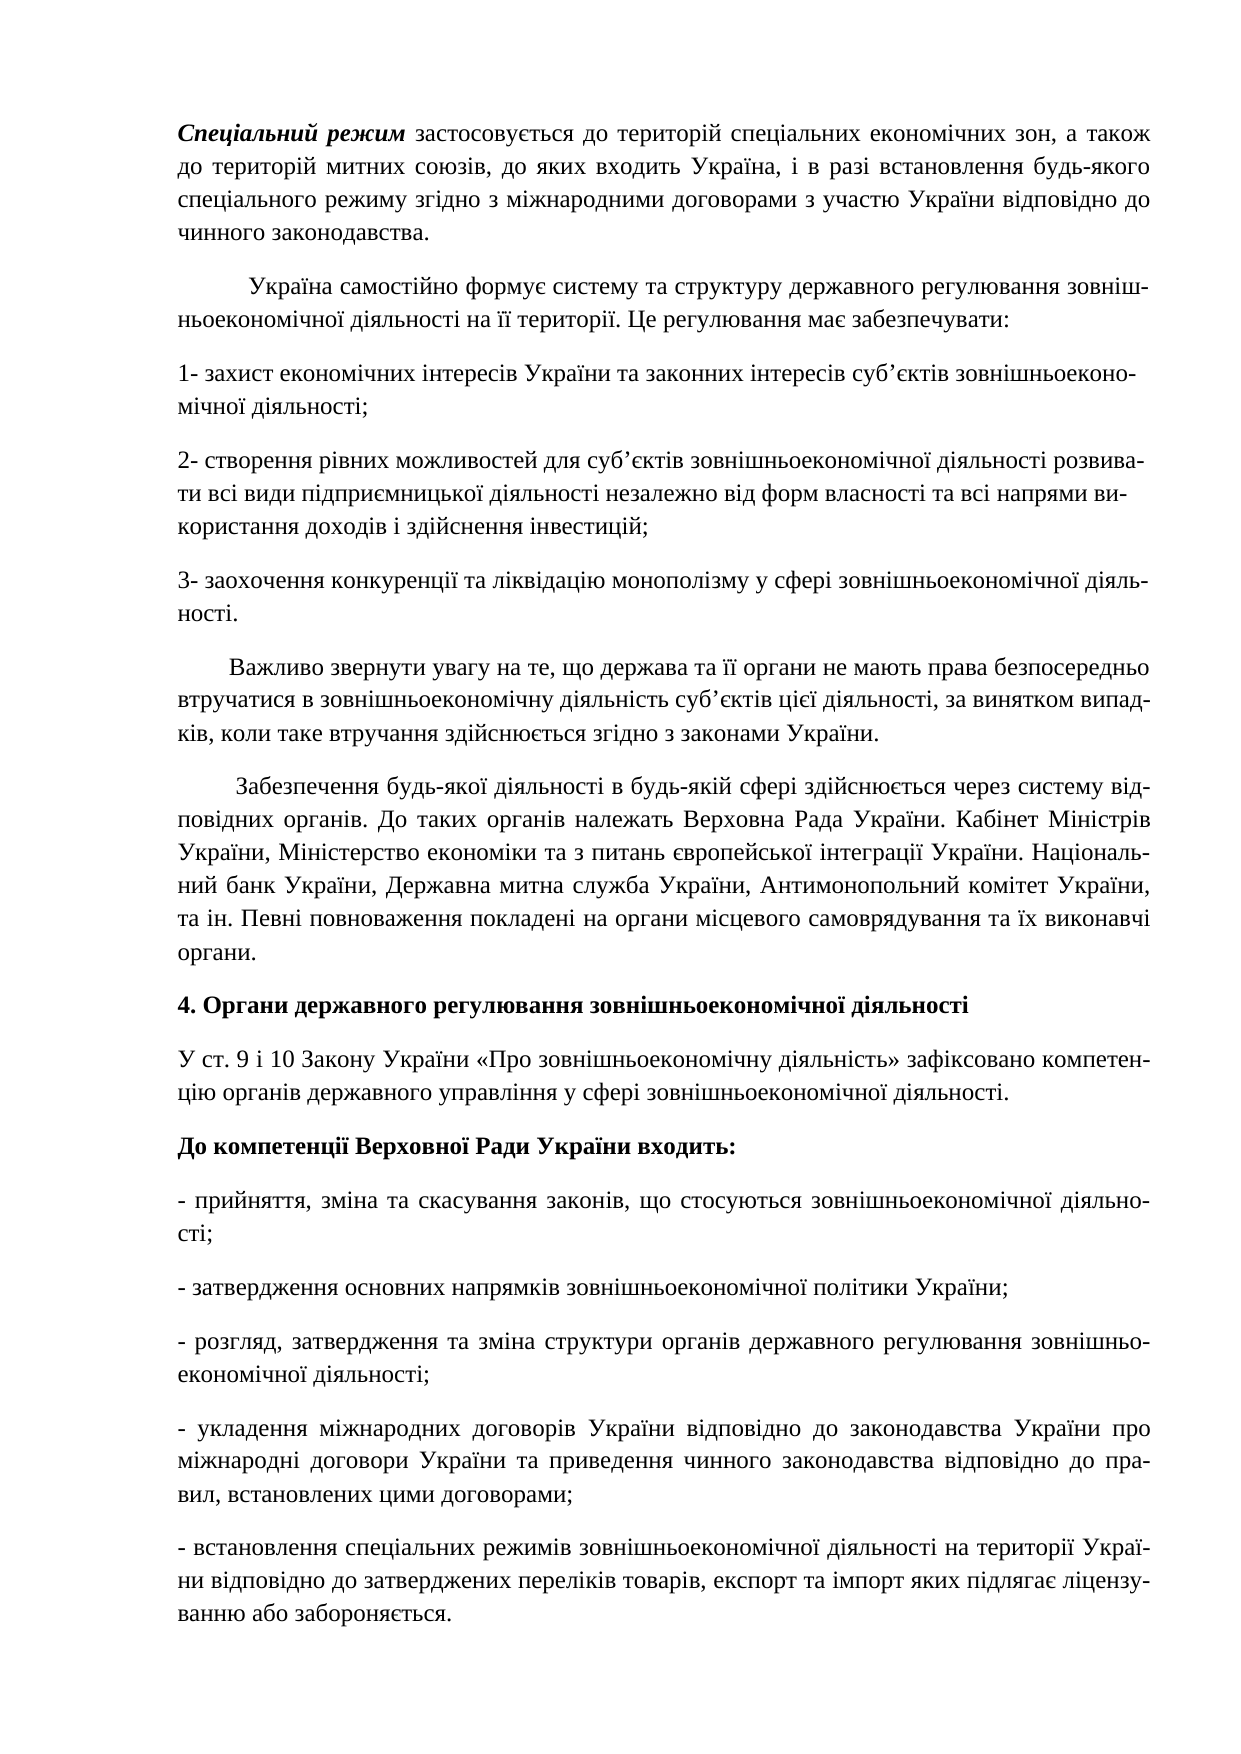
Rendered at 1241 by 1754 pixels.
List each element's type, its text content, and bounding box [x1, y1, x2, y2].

text - розгляд, затвердження та зміна структури органів державного регулювання зовнішньо-економічної діяльності; [177, 1326, 1152, 1387]
text - затвердження основних напрямків зовнішньоекономічної політики України; [177, 1272, 1152, 1301]
text - укладення міжнародних договорів України відповідно до законодавства України про міжнародні договори України та приведення чинного законодавства відповідно до пра-вил, встановлених цими договорами; [177, 1413, 1152, 1507]
text 2- створення рівних можливостей для суб’єктів зовнішньоекономічної діяльності розвива-ти всі види підприємницької діяльності незалежно від форм власності та всі напрями ви-користання доходів і здійснення інвестицій; [177, 445, 1152, 539]
text Спеціальний режим застосовується до територій спеціальних економічних зон, а також до територій митних союзів, до яких входить Україна, і в разі встановлення будь-якого спеціального режиму згідно з міжнародними договорами з участю України відповідно до чинного законодавства. [177, 118, 1152, 246]
text - прийняття, зміна та скасування законів, що стосуються зовнішньоекономічної діяльно-сті; [177, 1185, 1152, 1247]
text Важливо звернути увагу на те, що держава та її органи не мають права безпосередньо втручатися в зовнішньоекономічну діяльність суб’єктів цієї діяльності, за винятком випад-ків, коли таке втручання здійснюється згідно з законами України. [177, 652, 1152, 746]
text Україна самостійно формує систему та структуру державного регулювання зовніш-ньоекономічної діяльності на її території. Це регулювання має забезпечувати: [177, 271, 1152, 333]
text 4. Органи державного регулювання зовнішньоекономічної діяльності [177, 990, 1152, 1019]
text - встановлення спеціальних режимів зовнішньоекономічної діяльності на території Украї-ни відповідно до затверджених переліків товарів, експорт та імпорт яких підлягає ліцензу-ванню або забороняється. [177, 1532, 1152, 1627]
text 3- заохочення конкуренції та ліквідацію монополізму у сфері зовнішньоекономічної діяль-ності. [177, 565, 1152, 626]
text У ст. 9 і 10 Закону України «Про зовнішньоекономічну діяльність» зафіксовано компетен-цію органів державного управління у сфері зовнішньоекономічної діяльності. [177, 1044, 1152, 1106]
text До компетенції Верховної Ради України входить: [177, 1131, 1152, 1160]
text 1- захист економічних інтересів України та законних інтересів суб’єктів зовнішньоеконо-мічної діяльності; [177, 358, 1152, 420]
text Забезпечення будь-якої діяльності в будь-якій сфері здійснюється через систему від-повідних органів. До таких органів належать Верховна Рада України. Кабінет Міністрів України, Міністерство економіки та з питань європейської інтеграції України. Національ-ний банк України, Державна митна служба України, Антимонопольний комітет України, та ін. Певні повноваження покладені на органи місцевого самоврядування та їх виконавчі органи. [177, 771, 1152, 965]
